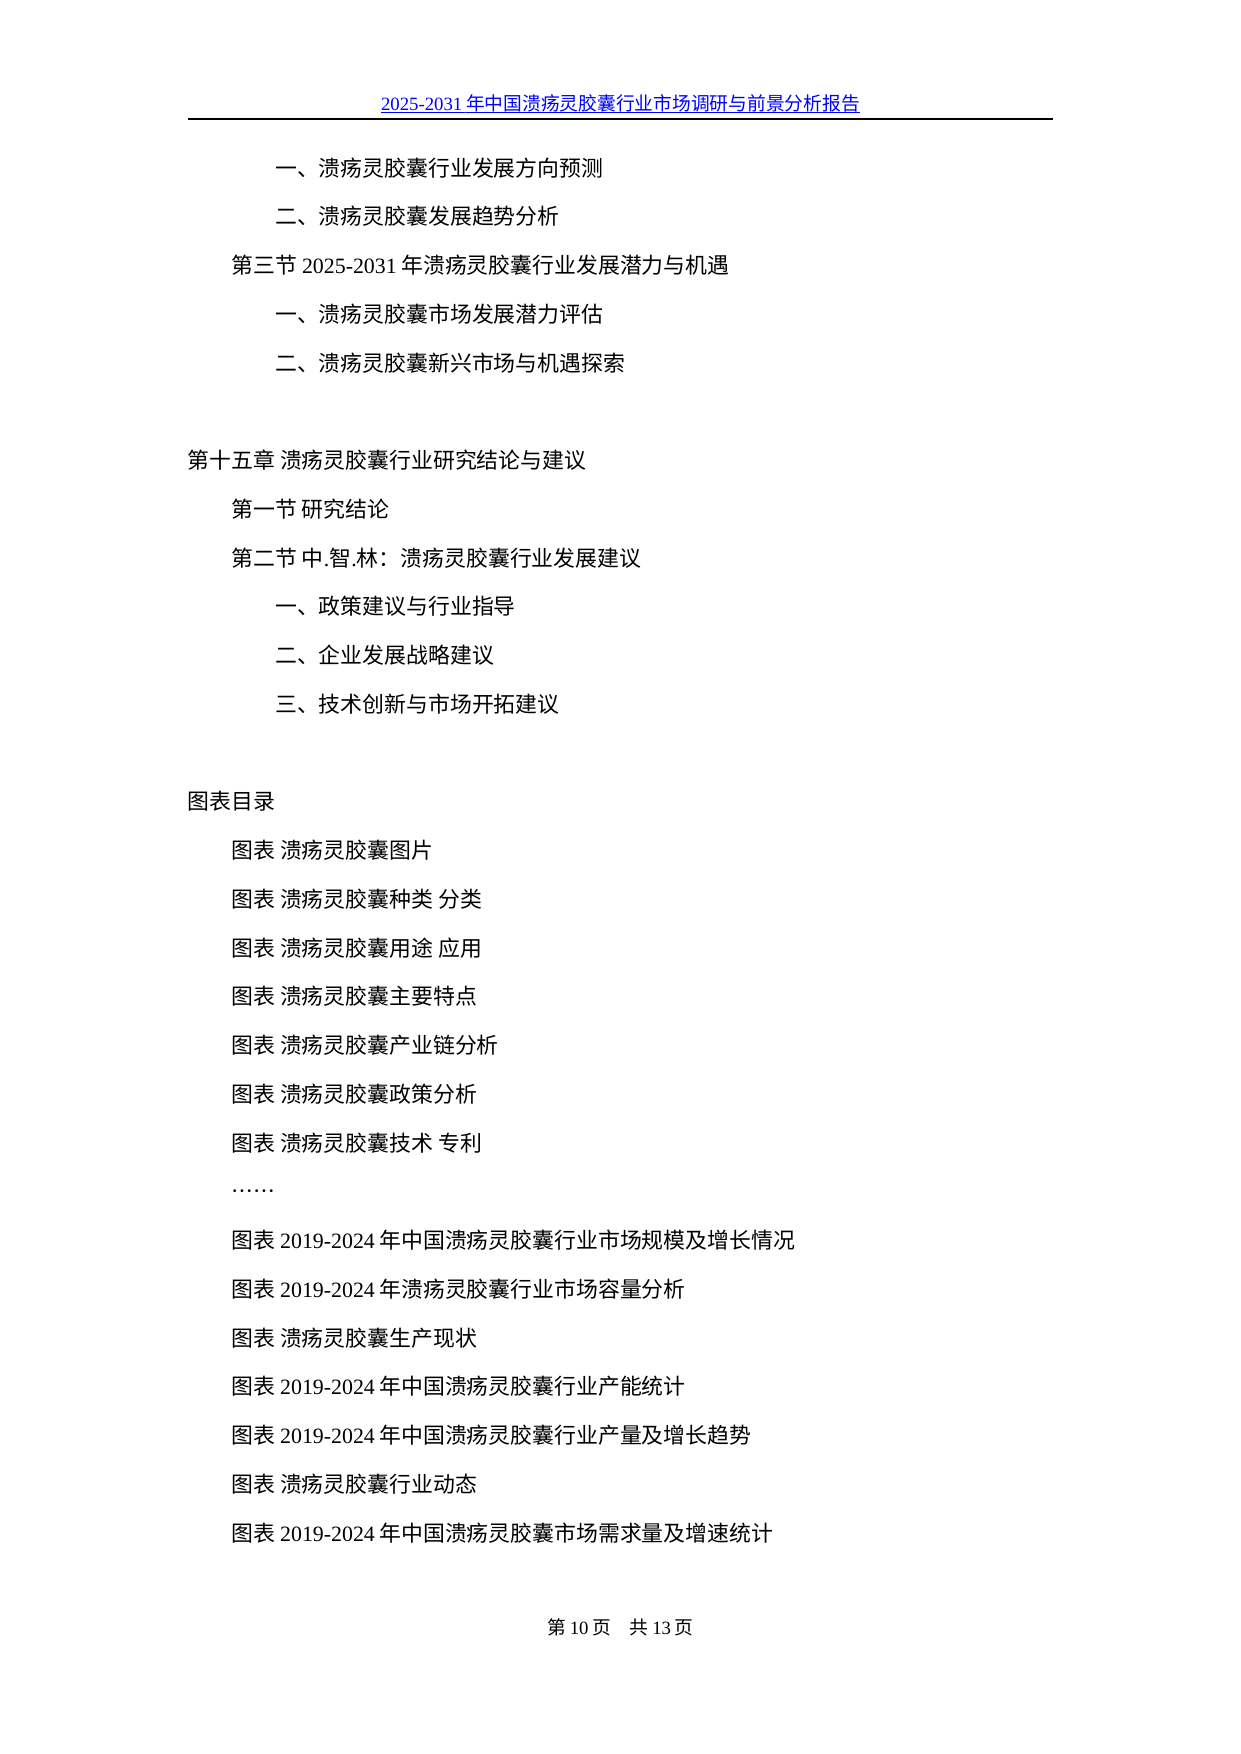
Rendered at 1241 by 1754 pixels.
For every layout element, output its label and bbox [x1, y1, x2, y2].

text [187, 150, 1053, 1548]
